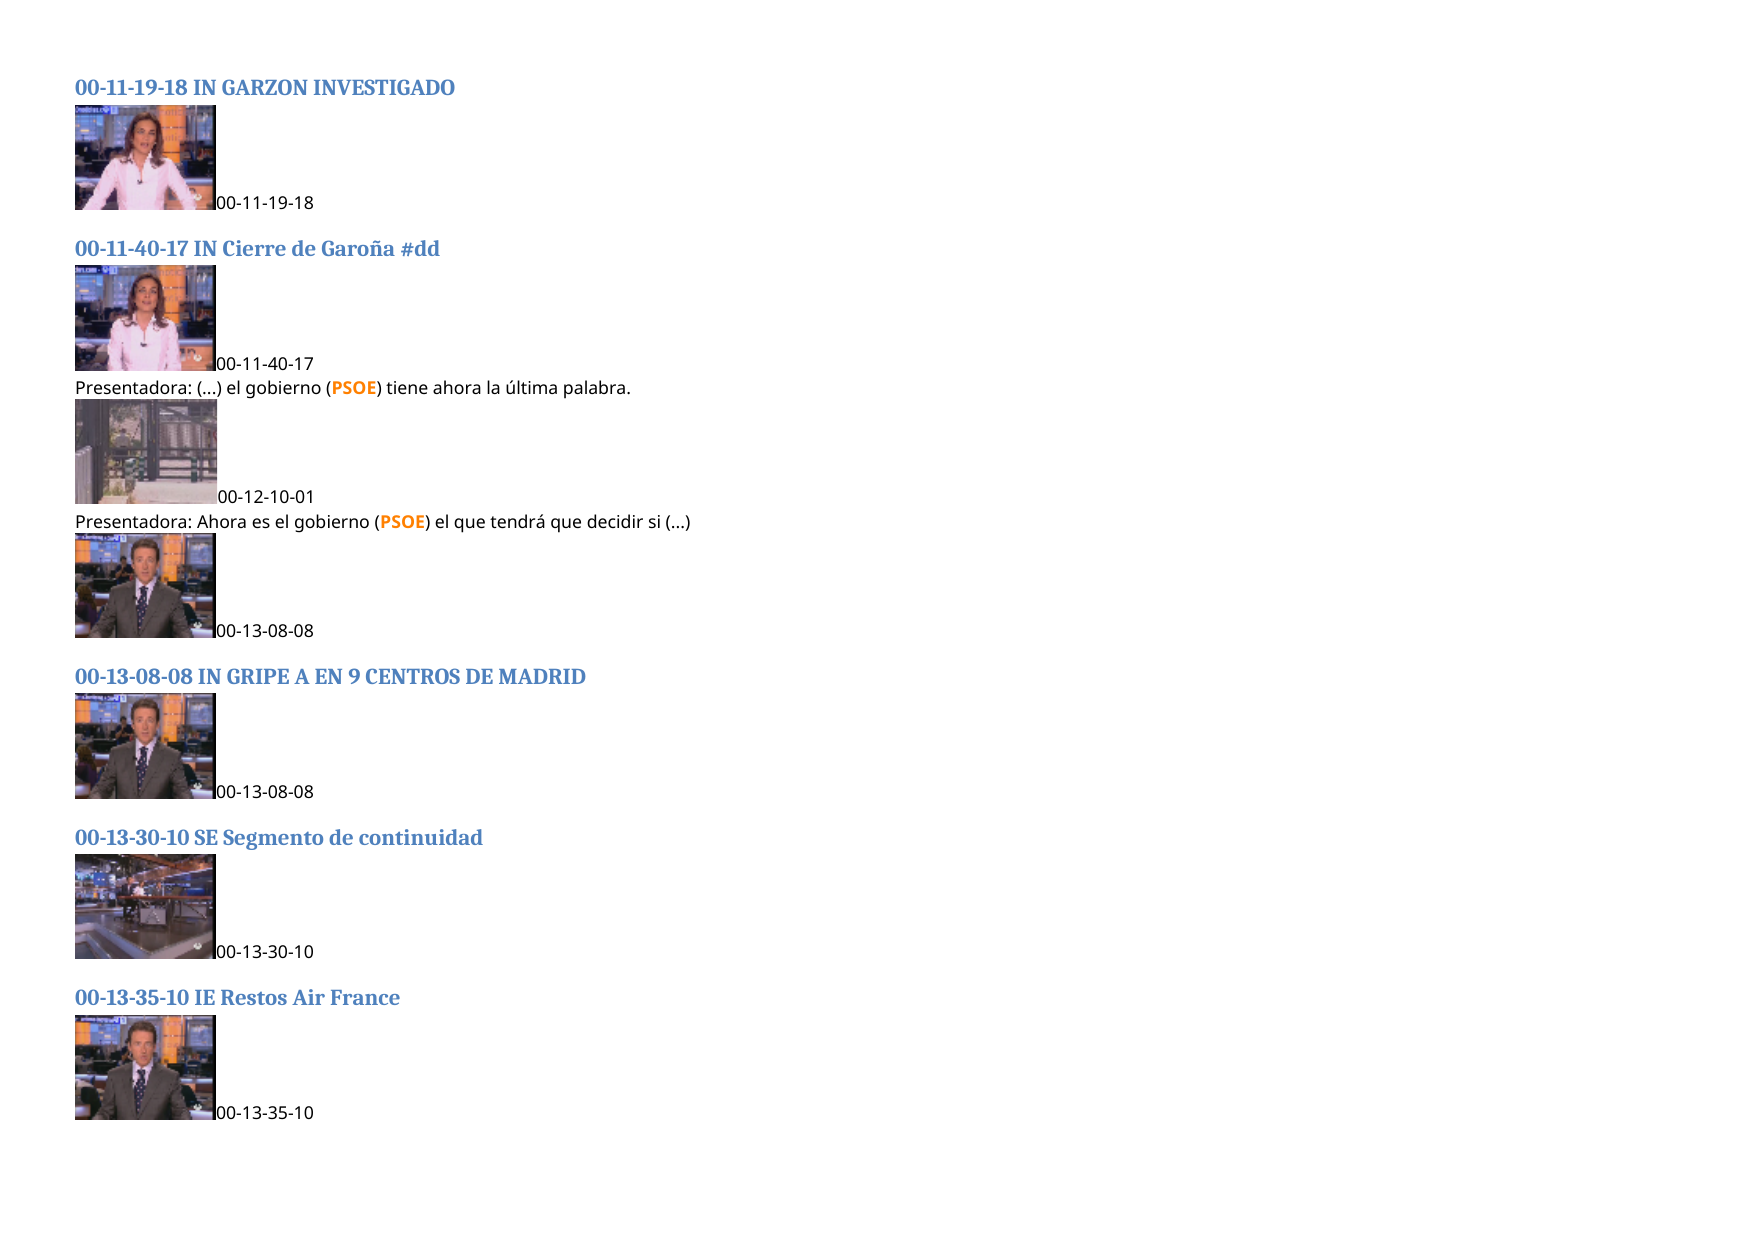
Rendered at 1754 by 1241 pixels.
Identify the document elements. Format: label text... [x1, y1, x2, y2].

text 00-13-35-10 [75, 1015, 1679, 1125]
subtitle 00-13-35-10 IE Restos Air France [75, 985, 1679, 1011]
subtitle 00-13-30-10 SE Segmento de continuidad [75, 824, 1679, 851]
picture [75, 854, 216, 959]
picture [75, 265, 216, 371]
text Presentadora: Ahora es el gobierno (PSOE) el que tendrá que decidir si (...) [75, 509, 1679, 533]
subtitle 00-13-08-08 IN GRIPE A EN 9 CENTROS DE MADRID [75, 664, 1679, 690]
picture [75, 533, 216, 638]
text Presentadora: (...) el gobierno (PSOE) tiene ahora la última palabra. [75, 375, 1679, 399]
subtitle 00-11-40-17 IN Cierre de Garoña #dd [75, 236, 1679, 262]
text 00-11-40-17 [75, 266, 1679, 375]
text 00-11-19-18 [75, 105, 1679, 215]
text 00-13-30-10 [75, 854, 1679, 964]
picture [75, 105, 216, 210]
subtitle 00-11-19-18 IN GARZON INVESTIGADO [75, 75, 1679, 101]
text 00-13-08-08 [75, 694, 1679, 803]
text 00-13-08-08 [75, 533, 1679, 643]
picture [75, 1015, 216, 1120]
picture [75, 399, 218, 504]
text 00-12-10-01 [75, 399, 1679, 509]
picture [75, 693, 216, 799]
